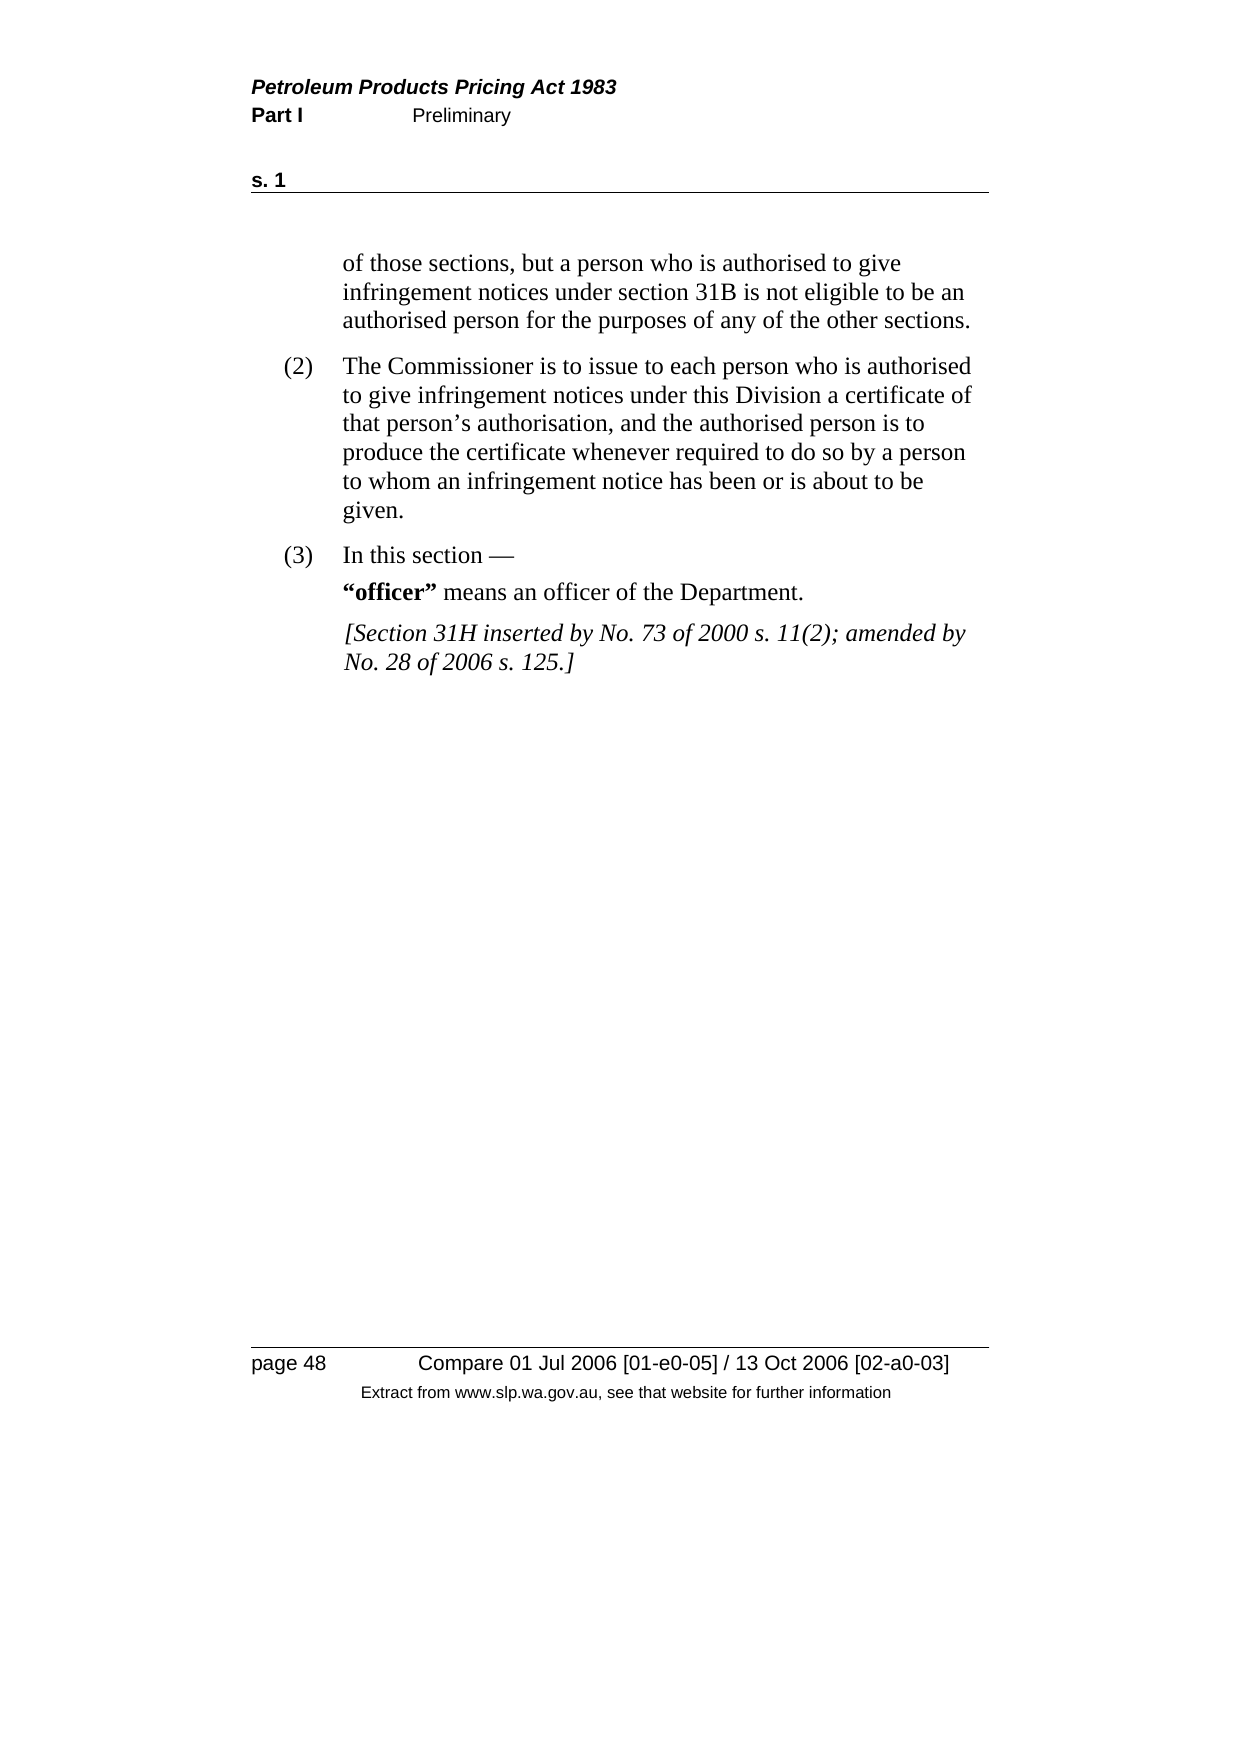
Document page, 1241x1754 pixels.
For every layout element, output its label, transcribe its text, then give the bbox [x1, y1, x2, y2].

text (3) In this section — [251, 540, 989, 569]
text [Section 31H inserted by No. 73 of 2000 s. 11(2); amended by No. 28 of 2006 s. 125.] [251, 618, 989, 676]
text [251, 248, 989, 334]
text (2) The Commissioner is to issue to each person who is authorised to give infringement notices under this Division a certificate of that person’s authorisation, and the authorised person is to produce the certificate whenever required to do so by a person to whom an infringement notice has been or is about to be given. [251, 351, 989, 523]
text “officer” means an officer of the Department. [251, 577, 989, 606]
